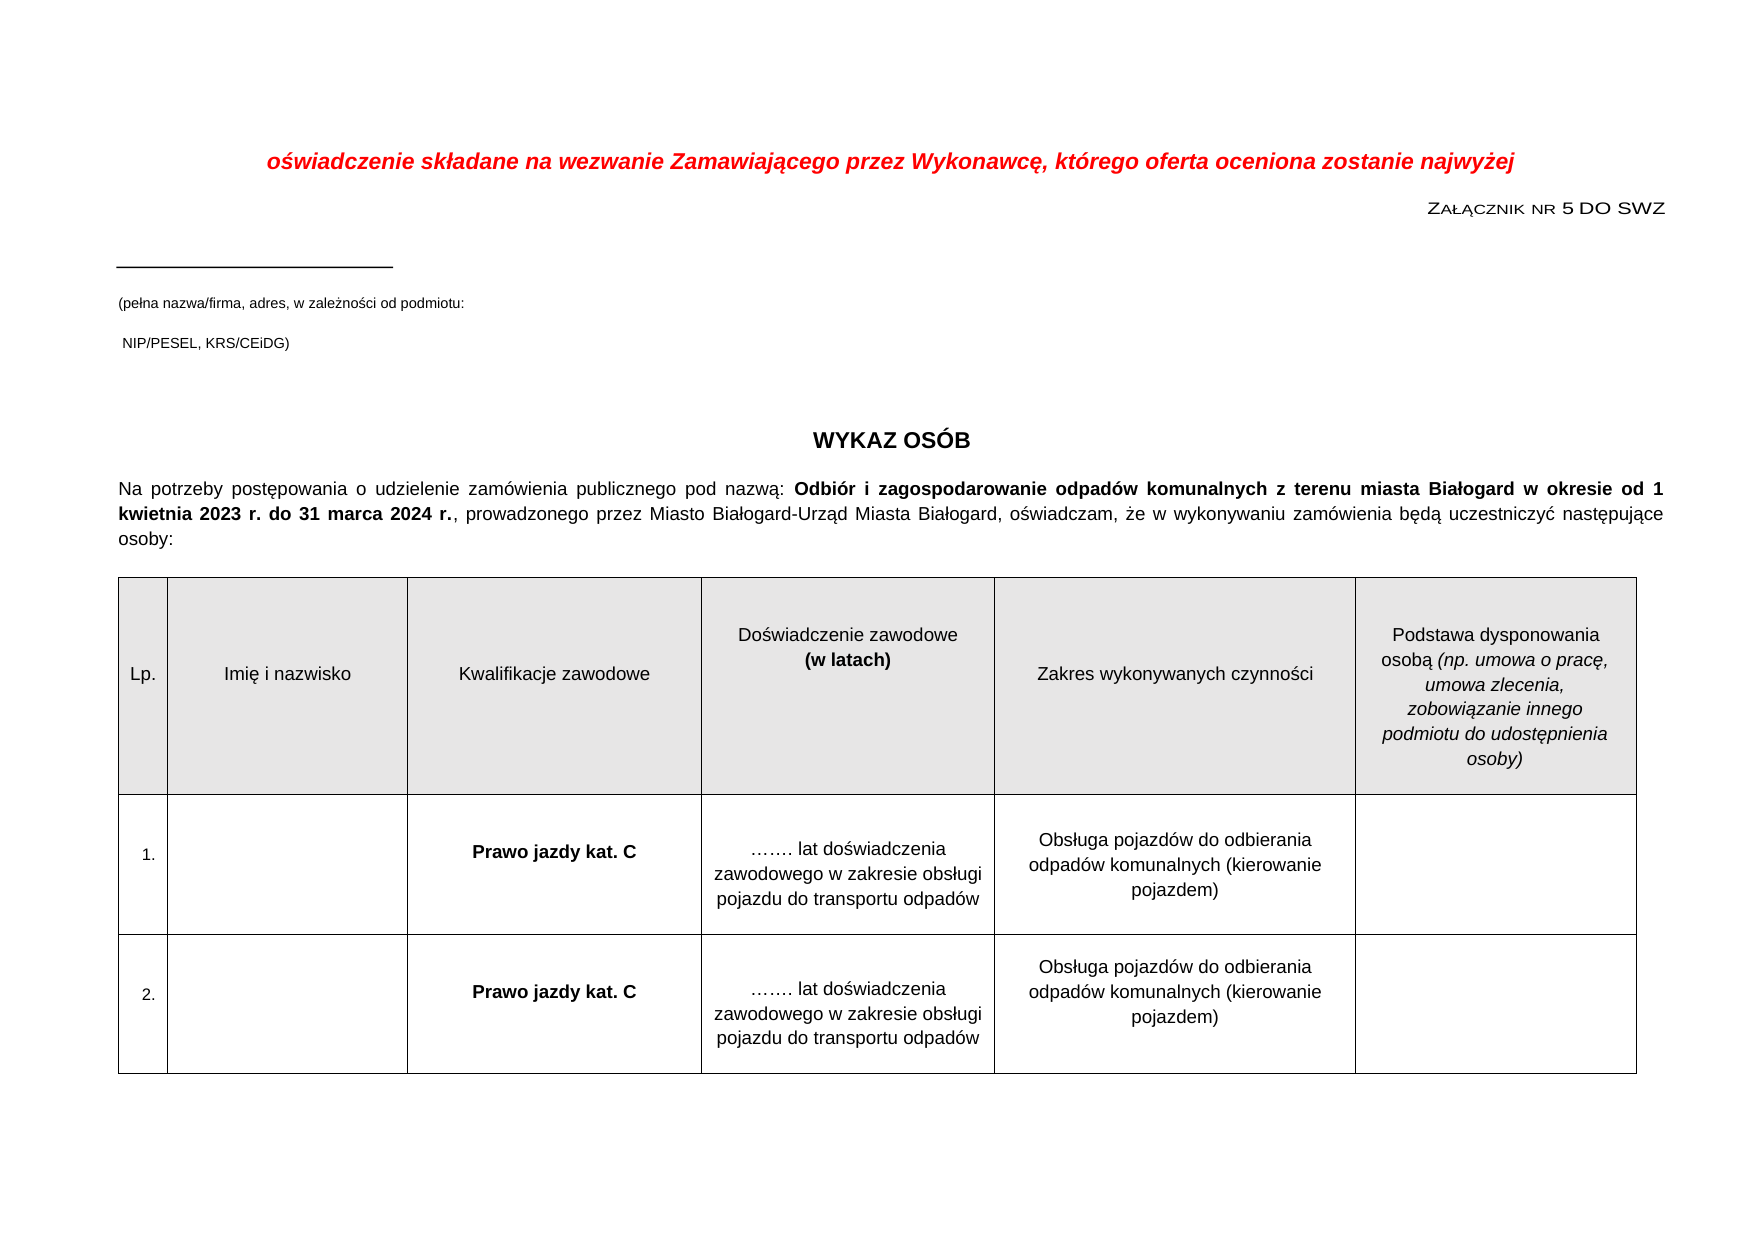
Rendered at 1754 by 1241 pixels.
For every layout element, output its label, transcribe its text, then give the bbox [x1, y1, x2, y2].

text WYKAZ OSÓB [118, 427, 1665, 453]
table_header Kwalifikacje zawodowe [408, 578, 701, 794]
table_header Podstawa dysponowania osobą (np. umowa o pracę, umowa zlecenia, zobowiązanie innego podmiotu do udostępnienia osoby) [1356, 578, 1636, 794]
table_cell Obsługa pojazdów do odbierania odpadów komunalnych (kierowanie pojazdem) [995, 795, 1355, 934]
text oświadczenie składane na wezwanie Zamawiającego przez Wykonawcę, którego oferta oceniona zostanie najwyżej [118, 148, 1665, 174]
table_cell [168, 935, 407, 1073]
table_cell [995, 935, 1355, 1073]
table_cell Prawo jazdy kat. C [408, 935, 701, 1073]
text (pełna nazwa/firma, adres, w zależności od podmiotu: [118, 295, 1665, 311]
table_header Doświadczenie zawodowe (w latach) [702, 578, 994, 794]
table_header Imię i nazwisko [168, 578, 407, 794]
text Załącznik nr 5 DO SWZ [357, 199, 1665, 218]
table_cell [168, 795, 407, 934]
table_cell [119, 935, 167, 1073]
text Na potrzeby postępowania o udzielenie zamówienia publicznego pod nazwą: Odbiór i zagospodarowanie odpadów komunalnych z terenu miasta Białogard w okresie od 1 kwietnia 2023 r. do 31 marca 2024 r., prowadzonego przez Miasto Białogard-Urząd Miasta Białogard, oświadczam, że w wykonywaniu zamówienia będą uczestniczyć następujące osoby: [118, 478, 1665, 549]
table_cell Prawo jazdy kat. C [408, 795, 701, 934]
table_header Lp. [119, 578, 167, 794]
text NIP/PESEL, KRS/CEiDG) [118, 335, 1665, 352]
table_header Zakres wykonywanych czynności [995, 578, 1355, 794]
table_cell [119, 795, 167, 934]
table_cell [1356, 935, 1636, 1073]
table_cell ……. lat doświadczenia zawodowego w zakresie obsługi pojazdu do transportu odpadów [702, 795, 994, 934]
table_cell [1356, 795, 1636, 934]
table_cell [702, 935, 994, 1073]
